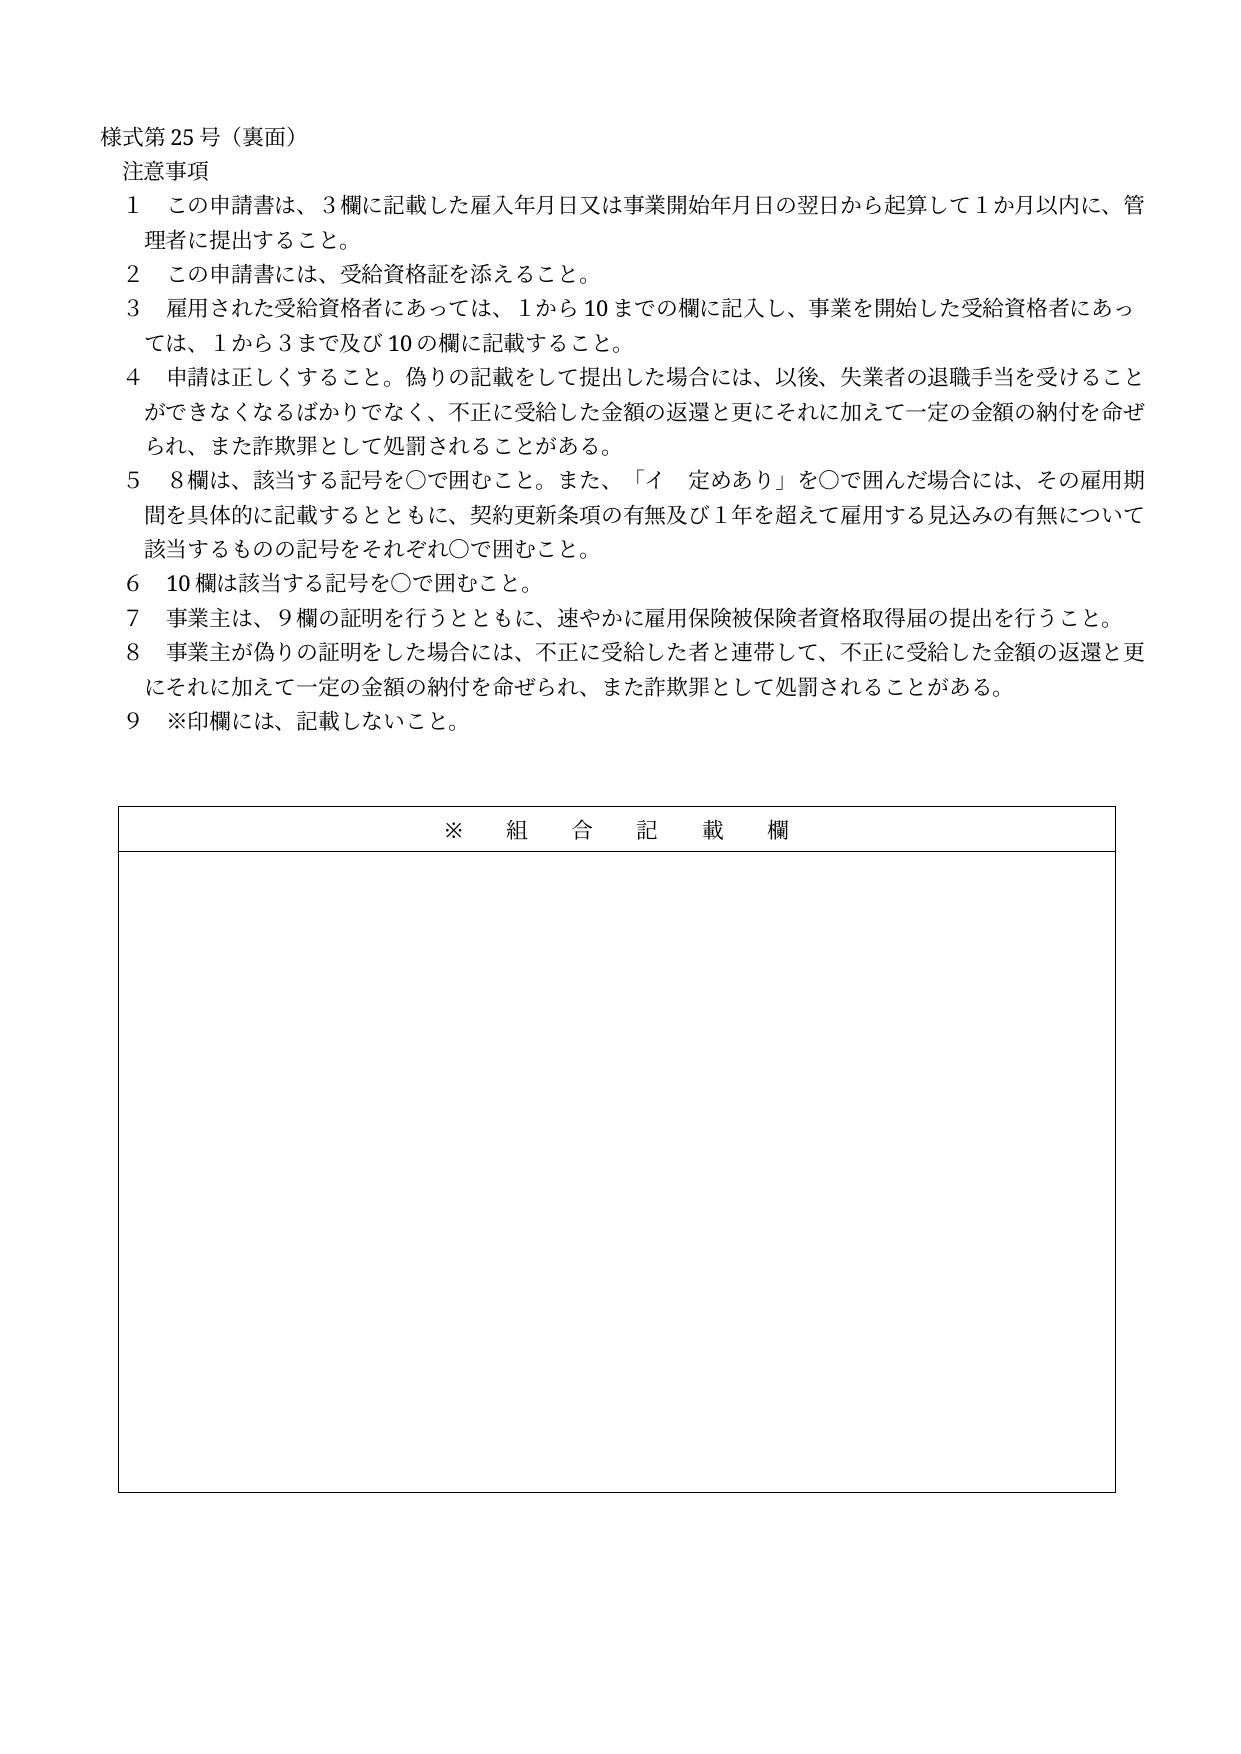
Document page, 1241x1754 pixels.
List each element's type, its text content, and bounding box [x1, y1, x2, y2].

text １ この申請書は、３欄に記載した雇入年月日又は事業開始年月日の翌日から起算して１か月以内に、管理者に提出すること。 [122, 187, 1152, 256]
text 注意事項 [100, 153, 1152, 187]
table_cell [119, 852, 1115, 1492]
text 様式第25号（裏面） [100, 118, 1152, 153]
text ４ 申請は正しくすること。偽りの記載をして提出した場合には、以後、失業者の退職手当を受けることができなくなるばかりでなく、不正に受給した金額の返還と更にそれに加えて一定の金額の納付を命ぜられ、また詐欺罪として処罰されることがある。 [122, 359, 1152, 462]
text ３ 雇用された受給資格者にあっては、１から10までの欄に記入し、事業を開始した受給資格者にあっては、１から３まで及び10の欄に記載すること。 [122, 290, 1152, 359]
text ２ この申請書には、受給資格証を添えること。 [122, 256, 1152, 290]
text ６ 10欄は該当する記号を○で囲むこと。 [122, 565, 1152, 599]
text ７ 事業主は、９欄の証明を行うとともに、速やかに雇用保険被保険者資格取得届の提出を行うこと。 [122, 599, 1152, 634]
text ８ 事業主が偽りの証明をした場合には、不正に受給した者と連帯して、不正に受給した金額の返還と更にそれに加えて一定の金額の納付を命ぜられ、また詐欺罪として処罰されることがある。 [122, 634, 1152, 703]
table_header ※ 組 合 記 載 欄 [119, 807, 1115, 851]
text ５ ８欄は、該当する記号を○で囲むこと。また、「イ 定めあり」を○で囲んだ場合には、その雇用期間を具体的に記載するとともに、契約更新条項の有無及び１年を超えて雇用する見込みの有無について該当するものの記号をそれぞれ○で囲むこと。 [122, 462, 1152, 565]
text ９ ※印欄には、記載しないこと。 [122, 703, 1152, 737]
